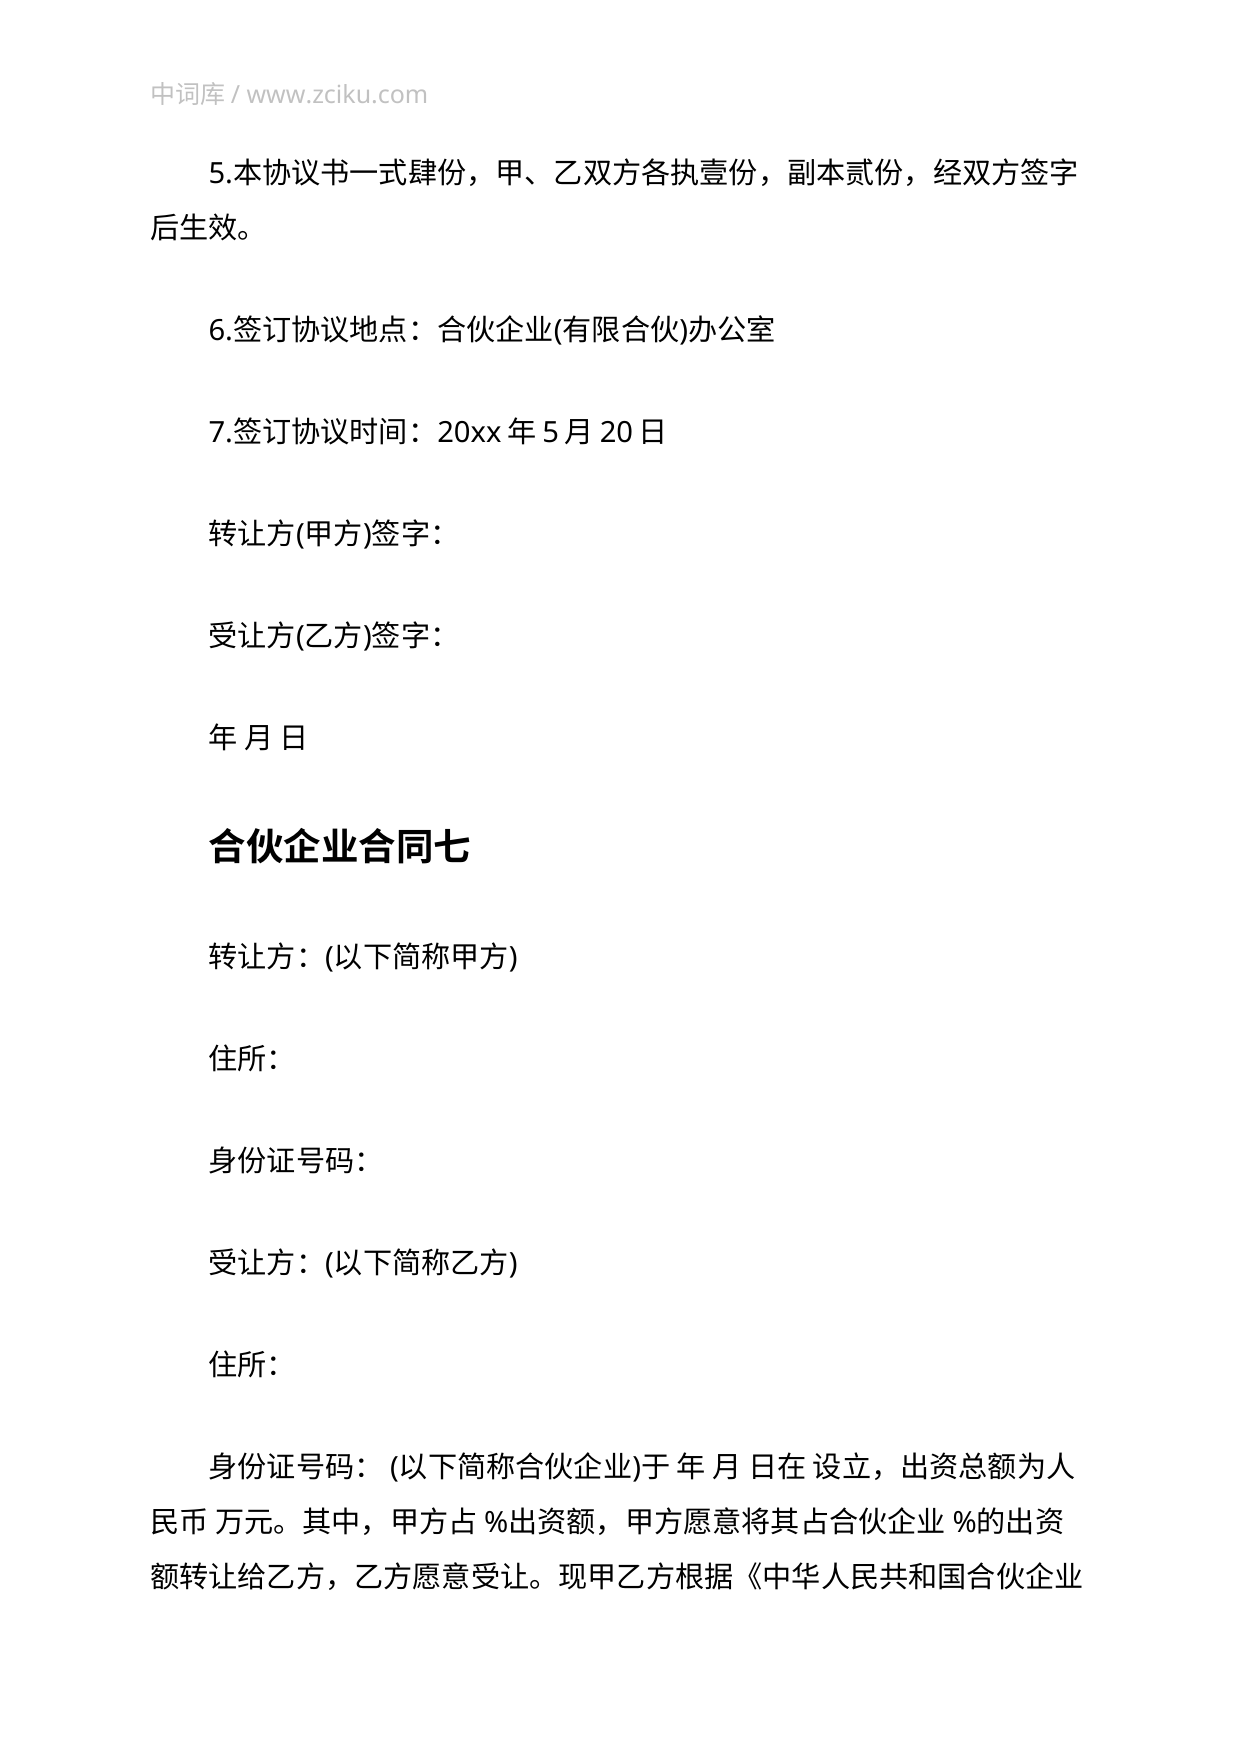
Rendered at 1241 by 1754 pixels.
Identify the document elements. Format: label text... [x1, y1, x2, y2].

text 5.本协议书一式肆份，甲、乙双方各执壹份，副本贰份，经双方签字后生效。 [150, 150, 1090, 247]
text 住所： [150, 1036, 1090, 1078]
text 受让方：(以下简称乙方) [150, 1239, 1090, 1282]
text 7.签订协议时间：20xx年5月20日 [150, 409, 1090, 451]
text 转让方：(以下简称甲方) [150, 934, 1090, 976]
text 6.签订协议地点：合伙企业(有限合伙)办公室 [150, 307, 1090, 349]
text 年 月 日 [150, 715, 1090, 757]
text 身份证号码： [150, 1138, 1090, 1180]
text 合伙企业合同七 [150, 816, 1090, 871]
text 住所： [150, 1341, 1090, 1384]
text 受让方(乙方)签字： [150, 613, 1090, 655]
text 转让方(甲方)签字： [150, 511, 1090, 553]
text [150, 1443, 1090, 1595]
